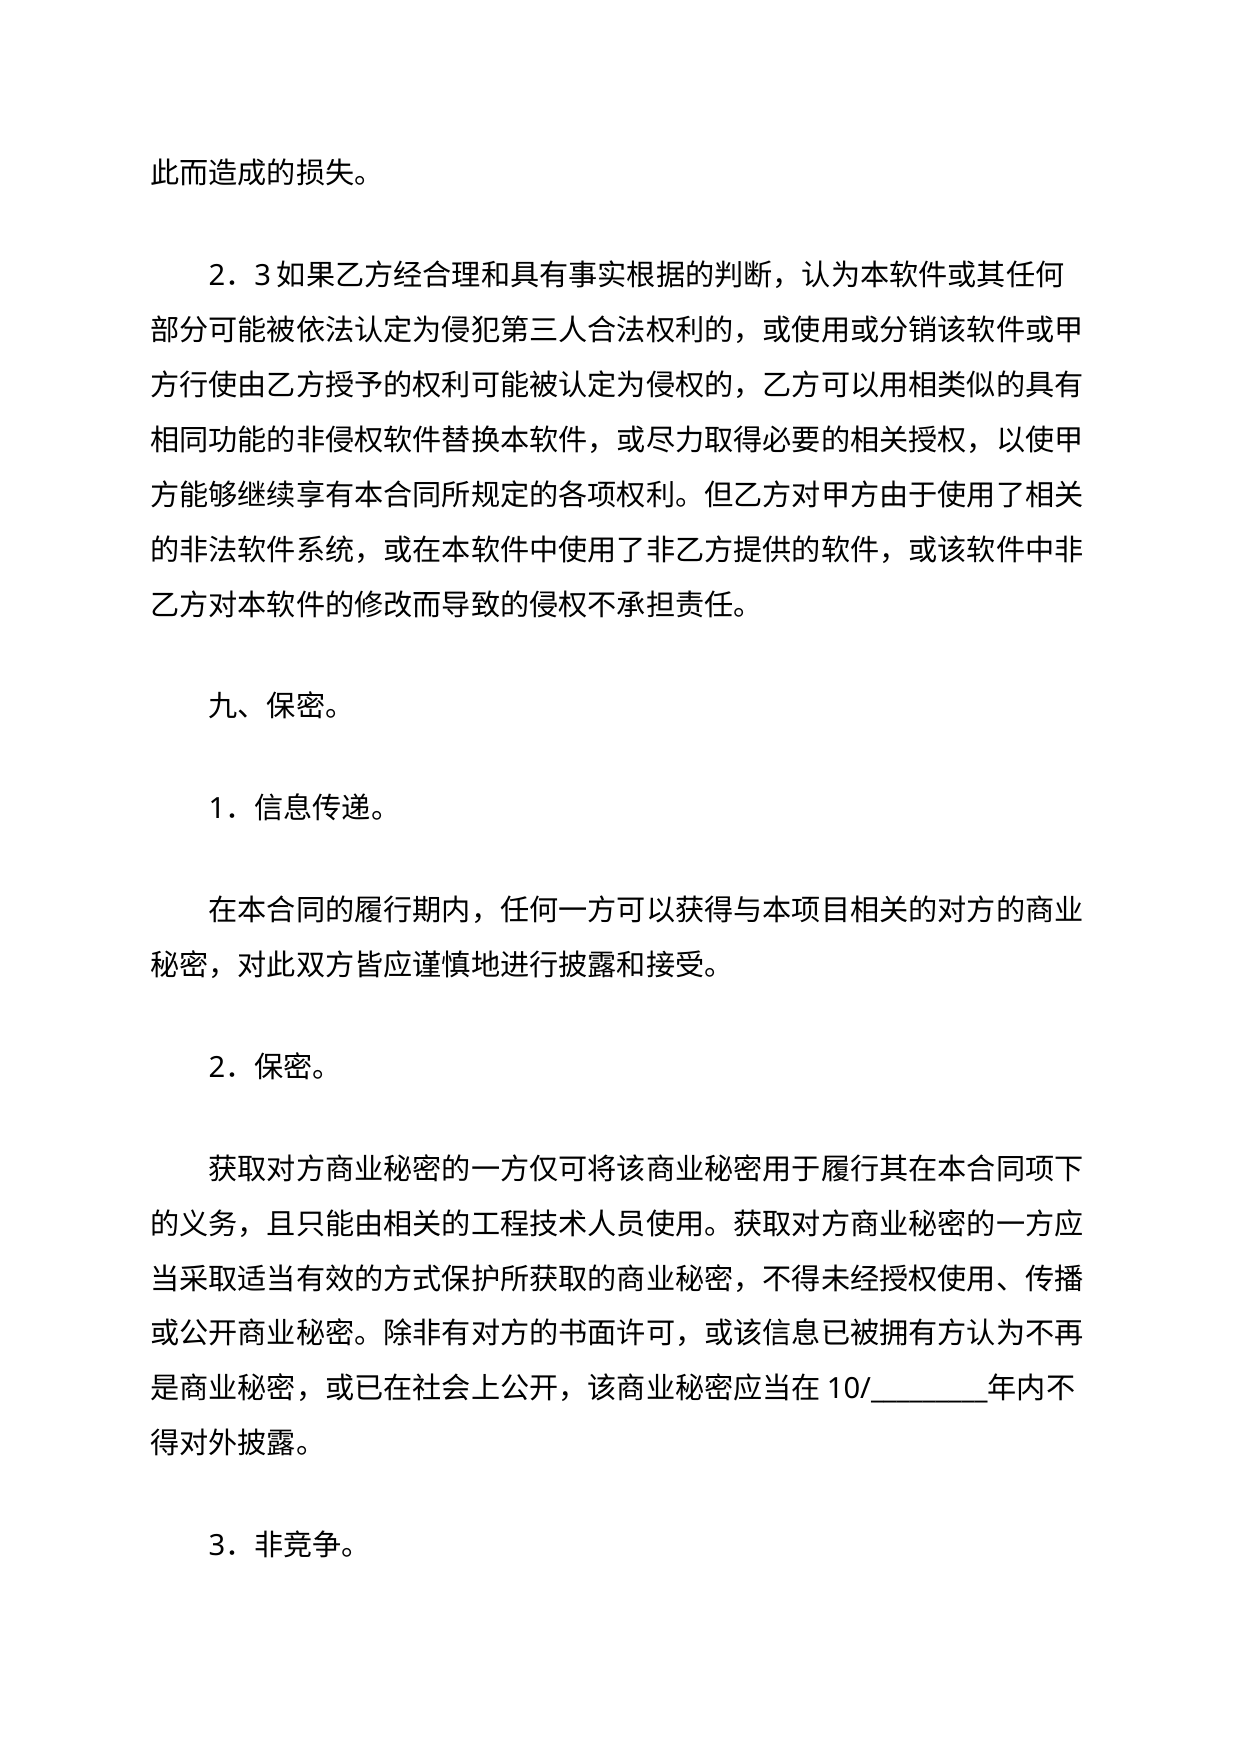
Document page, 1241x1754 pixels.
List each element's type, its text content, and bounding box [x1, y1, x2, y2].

text 2．3如果乙方经合理和具有事实根据的判断，认为本软件或其任何部分可能被依法认定为侵犯第三人合法权利的，或使用或分销该软件或甲方行使由乙方授予的权利可能被认定为侵权的，乙方可以用相类似的具有相同功能的非侵权软件替换本软件，或尽力取得必要的相关授权，以使甲方能够继续享有本合同所规定的各项权利。但乙方对甲方由于使用了相关的非法软件系统，或在本软件中使用了非乙方提供的软件，或该软件中非乙方对本软件的修改而导致的侵权不承担责任。 [150, 252, 1090, 623]
text 1．信息传递。 [150, 785, 1090, 827]
text 获取对方商业秘密的一方仅可将该商业秘密用于履行其在本合同项下的义务，且只能由相关的工程技术人员使用。获取对方商业秘密的一方应当采取适当有效的方式保护所获取的商业秘密，不得未经授权使用、传播或公开商业秘密。除非有对方的书面许可，或该信息已被拥有方认为不再是商业秘密，或已在社会上公开，该商业秘密应当在10/_________年内不得对外披露。 [150, 1145, 1090, 1462]
text 2．保密。 [150, 1043, 1090, 1086]
text 九、保密。 [150, 683, 1090, 725]
text 在本合同的履行期内，任何一方可以获得与本项目相关的对方的商业秘密，对此双方皆应谨慎地进行披露和接受。 [150, 887, 1090, 984]
text 3．非竞争。 [150, 1522, 1090, 1564]
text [150, 150, 1090, 192]
